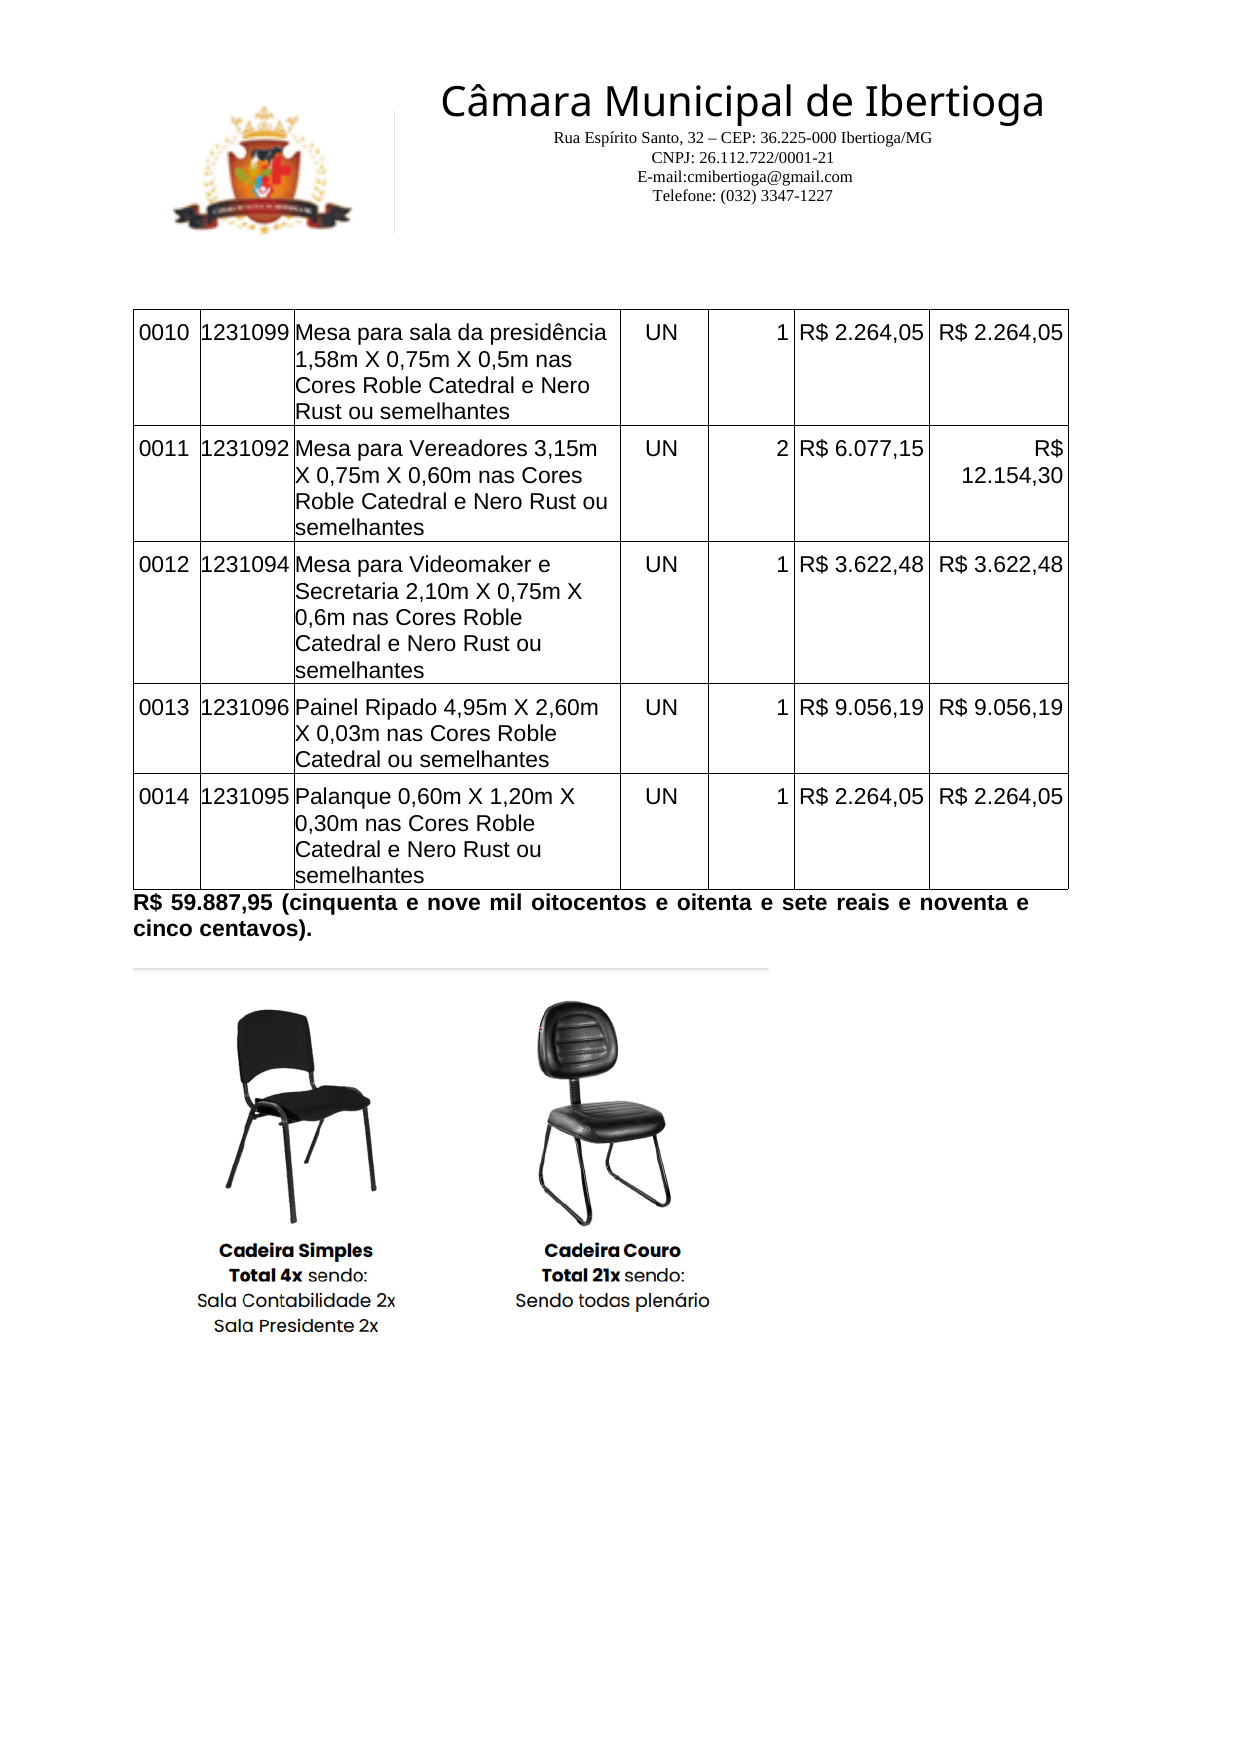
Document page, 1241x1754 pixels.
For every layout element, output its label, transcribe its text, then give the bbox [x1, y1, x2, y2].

table_cell Palanque 0,60m X 1,20m X 0,30m nas Cores Roble Catedral e Nero Rust ou semelhantes [295, 774, 620, 889]
table_cell 1231095 [201, 774, 294, 889]
table_cell 2 [709, 426, 794, 541]
table_cell R$ 2.264,05 [930, 310, 1068, 424]
table_cell Mesa para Videomaker e Secretaria 2,10m X 0,75m X 0,6m nas Cores Roble Catedral e Nero Rust ou semelhantes [295, 542, 620, 683]
text R$ 59.887,95 (cinquenta e nove mil oitocentos e oitenta e sete reais e noventa e cinco centavos). [133, 890, 1030, 942]
table_cell 1231099 [201, 310, 294, 424]
table_cell 1 [709, 542, 794, 683]
table_cell R$ 12.154,30 [930, 426, 1068, 541]
table_cell Painel Ripado 4,95m X 2,60m X 0,03m nas Cores Roble Catedral ou semelhantes [295, 684, 620, 773]
table_cell R$ 2.264,05 [930, 774, 1068, 889]
table_cell R$ 2.264,05 [795, 310, 929, 424]
table_cell UN [621, 310, 708, 424]
table_cell R$ 3.622,48 [795, 542, 929, 683]
table_cell 0012 [134, 542, 200, 683]
table_cell 0013 [134, 684, 200, 773]
table_cell 1 [709, 774, 794, 889]
table_cell 1 [709, 310, 794, 424]
table_cell UN [621, 542, 708, 683]
table_cell Mesa para Vereadores 3,15m X 0,75m X 0,60m nas Cores Roble Catedral e Nero Rust ou semelhantes [295, 426, 620, 541]
table_cell R$ 2.264,05 [795, 774, 929, 889]
table_cell R$ 6.077,15 [795, 426, 929, 541]
table_cell Mesa para sala da presidência 1,58m X 0,75m X 0,5m nas Cores Roble Catedral e Nero Rust ou semelhantes [295, 310, 620, 424]
table_cell 0011 [134, 426, 200, 541]
table_cell R$ 3.622,48 [930, 542, 1068, 683]
table_cell 0010 [134, 310, 200, 424]
table_cell UN [621, 426, 708, 541]
table_cell R$ 9.056,19 [930, 684, 1068, 773]
table_cell 1231092 [201, 426, 294, 541]
table_cell 0014 [134, 774, 200, 889]
table_cell 1231094 [201, 542, 294, 683]
table_cell 1231096 [201, 684, 294, 773]
table_cell UN [621, 774, 708, 889]
table_cell UN [621, 684, 708, 773]
picture [125, 53, 395, 290]
table_cell R$ 9.056,19 [795, 684, 929, 773]
table_cell 1 [709, 684, 794, 773]
